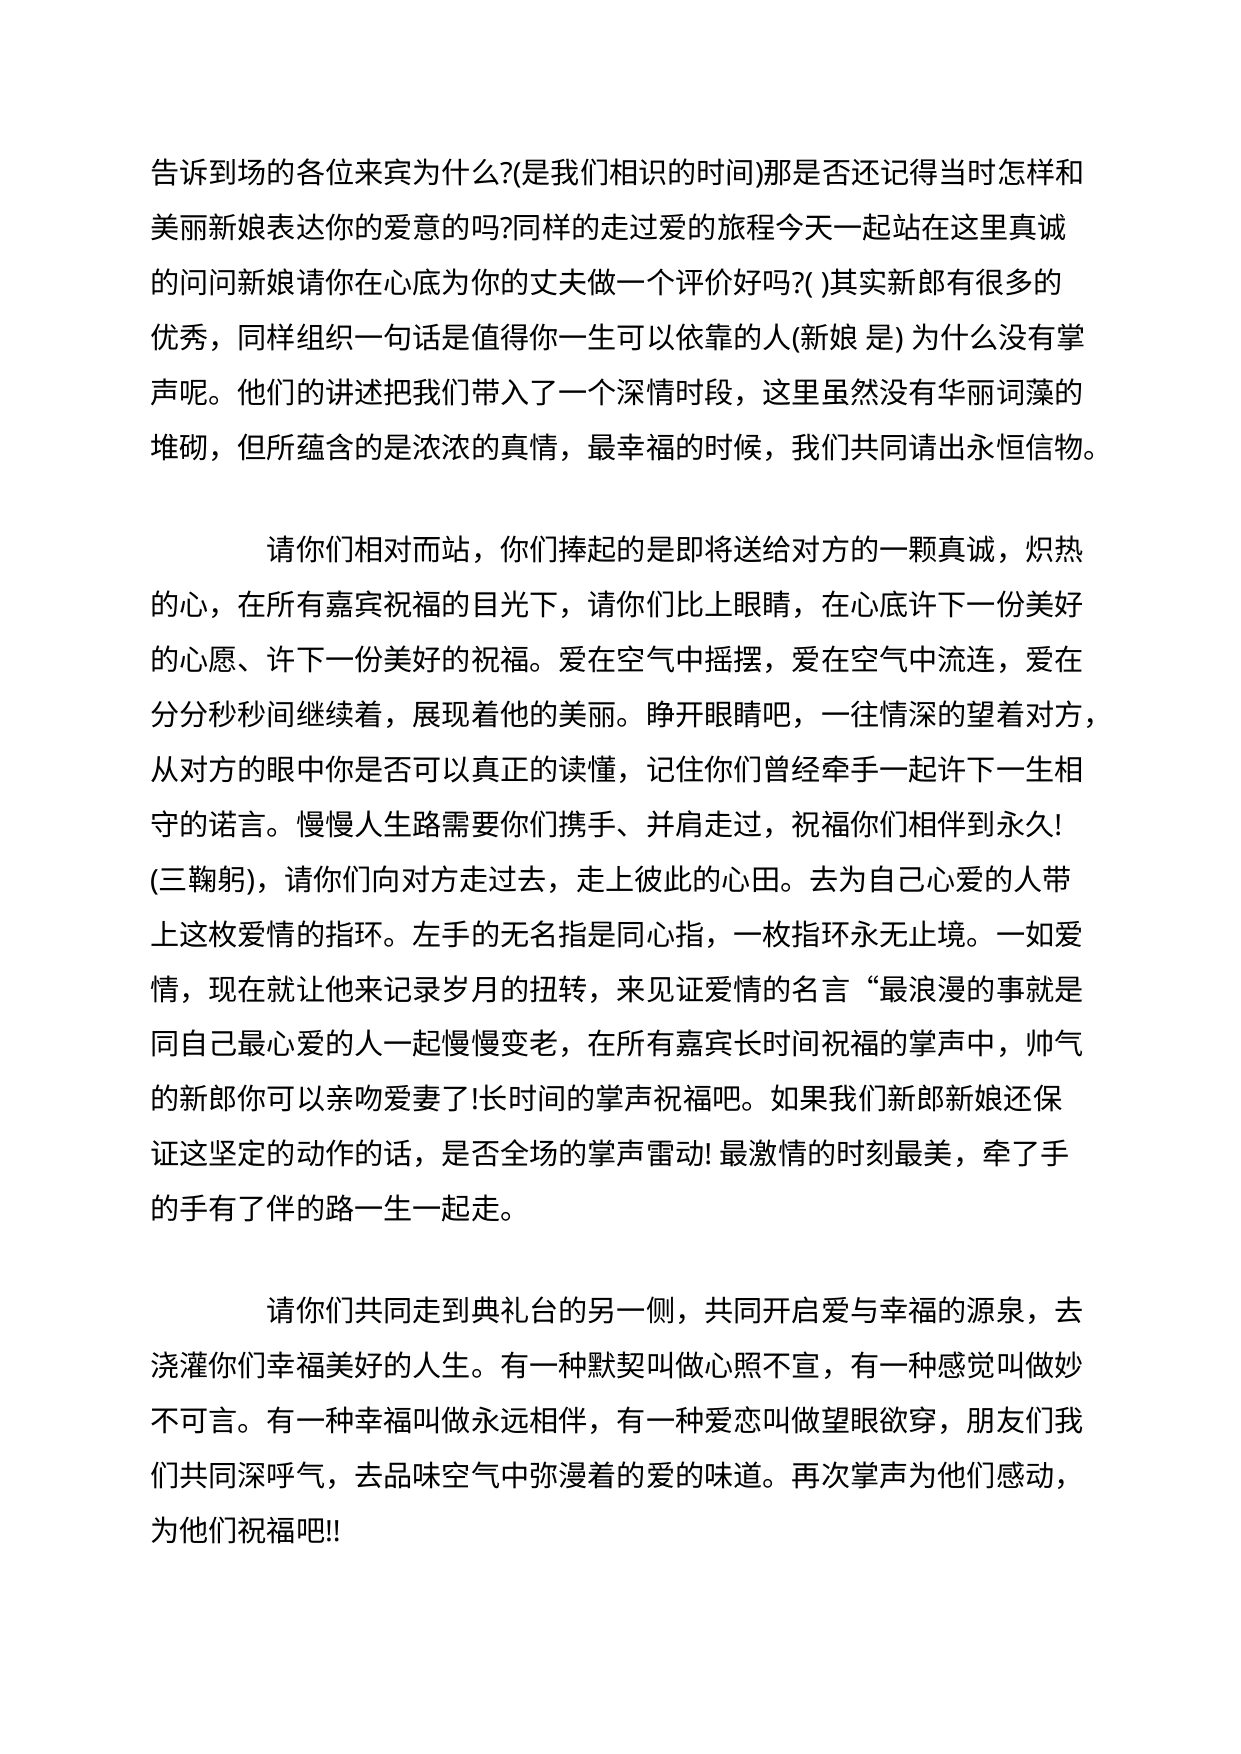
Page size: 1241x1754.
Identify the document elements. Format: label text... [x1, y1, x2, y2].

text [150, 150, 1090, 467]
text 请你们相对而站，你们捧起的是即将送给对方的一颗真诚，炽热的心，在所有嘉宾祝福的目光下，请你们比上眼睛，在心底许下一份美好的心愿、许下一份美好的祝福。爱在空气中摇摆，爱在空气中流连，爱在分分秒秒间继续着，展现着他的美丽。睁开眼睛吧，一往情深的望着对方，从对方的眼中你是否可以真正的读懂，记住你们曾经牵手一起许下一生相守的诺言。慢慢人生路需要你们携手、并肩走过，祝福你们相伴到永久!(三鞠躬)，请你们向对方走过去，走上彼此的心田。去为自己心爱的人带上这枚爱情的指环。左手的无名指是同心指，一枚指环永无止境。一如爱情，现在就让他来记录岁月的扭转，来见证爱情的名言“最浪漫的事就是同自己最心爱的人一起慢慢变老，在所有嘉宾长时间祝福的掌声中，帅气的新郎你可以亲吻爱妻了!长时间的掌声祝福吧。如果我们新郎新娘还保证这坚定的动作的话，是否全场的掌声雷动! 最激情的时刻最美，牵了手的手有了伴的路一生一起走。 [150, 527, 1090, 1228]
text 请你们共同走到典礼台的另一侧，共同开启爱与幸福的源泉，去浇灌你们幸福美好的人生。有一种默契叫做心照不宣，有一种感觉叫做妙不可言。有一种幸福叫做永远相伴，有一种爱恋叫做望眼欲穿，朋友们我们共同深呼气，去品味空气中弥漫着的爱的味道。再次掌声为他们感动，为他们祝福吧!! [150, 1288, 1090, 1549]
